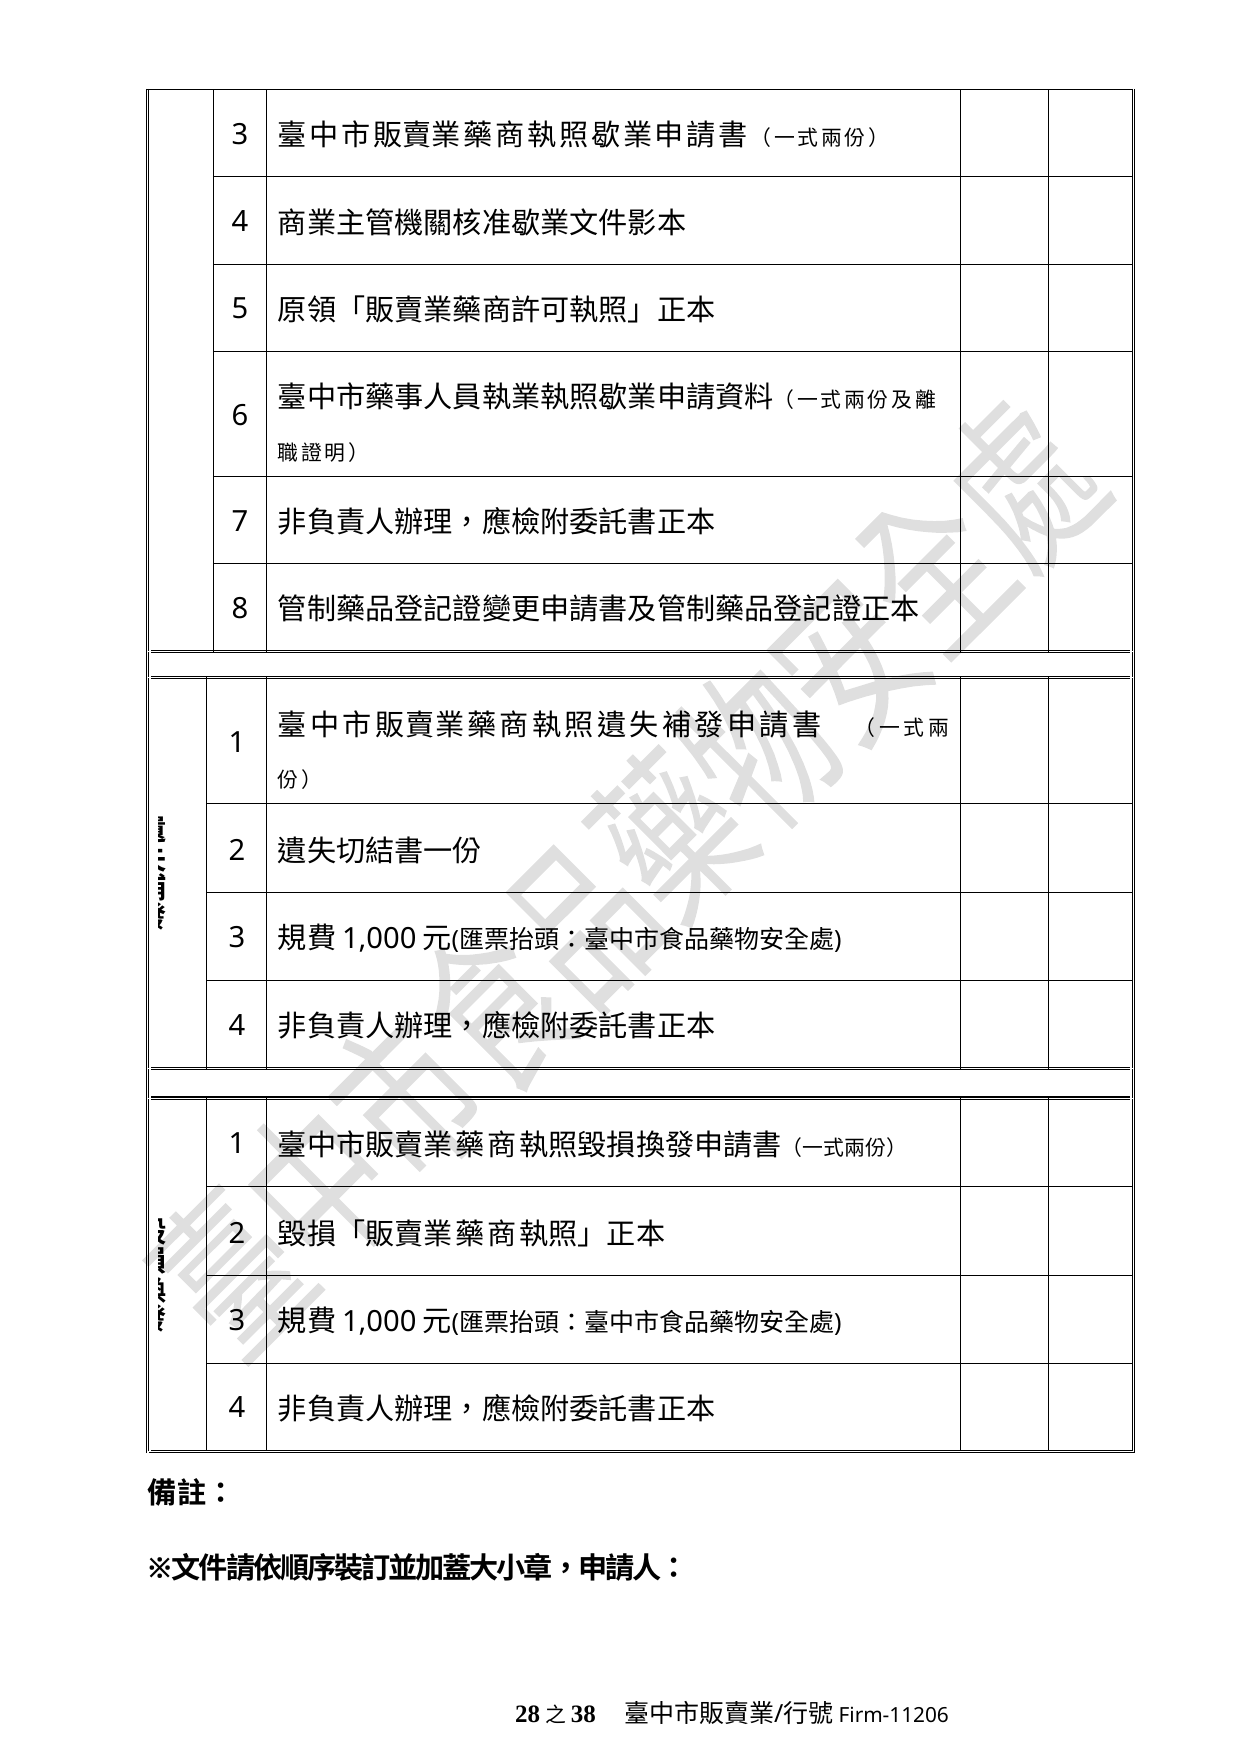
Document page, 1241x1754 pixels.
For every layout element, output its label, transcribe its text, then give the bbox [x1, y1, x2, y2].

table_cell 非負責人辦理，應檢附委託書正本 [267, 1364, 960, 1450]
table_cell 3 [214, 90, 266, 176]
table_cell [961, 352, 1048, 476]
table_cell 4 [214, 177, 266, 263]
table_cell 2 [207, 804, 266, 892]
table_cell [1049, 804, 1132, 892]
table_cell 毀損「販賣業藥商執照」正本 [267, 1187, 960, 1275]
table_cell 臺中市販賣業藥商執照歇業申請書（一式兩份） [267, 90, 960, 176]
table_cell [961, 477, 1048, 563]
table_cell [961, 804, 1048, 892]
table_cell [1049, 981, 1132, 1067]
table_cell 毀損換發 [149, 1096, 206, 1450]
table_cell 規費1,000元(匯票抬頭：臺中市食品藥物安全處) [267, 893, 960, 979]
table_cell [1049, 177, 1132, 263]
table_cell [961, 679, 1048, 803]
table_cell [1049, 1096, 1132, 1186]
table_cell 臺中市販賣業藥商執照遺失補發申請書 （一式兩份） [267, 679, 960, 803]
table_cell [1049, 1364, 1132, 1450]
table_cell 3 [207, 893, 266, 979]
table_cell [961, 1100, 1048, 1186]
table_cell [1049, 477, 1132, 563]
table_cell 6 [214, 352, 266, 476]
table_cell [961, 893, 1048, 979]
table_cell 遺失切結書一份 [267, 804, 960, 892]
table_cell [149, 1067, 1132, 1096]
table_cell [961, 1364, 1048, 1450]
table_cell 2 [207, 1187, 266, 1275]
table_cell [961, 177, 1048, 263]
table_cell [1049, 265, 1132, 351]
table_cell [1049, 352, 1132, 476]
table_cell [961, 1276, 1048, 1362]
table_cell [1049, 1187, 1132, 1275]
table_cell [1049, 893, 1132, 979]
table_cell [961, 981, 1048, 1067]
table_cell 1 [207, 679, 266, 803]
table_cell [1049, 676, 1133, 803]
table_cell 4 [207, 1364, 266, 1450]
table_cell 7 [214, 477, 266, 563]
table_cell [961, 265, 1048, 351]
table_cell [961, 90, 1048, 176]
table_cell 非負責人辦理，應檢附委託書正本 [267, 981, 960, 1067]
table_cell [148, 650, 1133, 676]
table_cell 非負責人辦理，應檢附委託書正本 [267, 477, 960, 563]
table_cell 商業主管機關核准歇業文件影本 [267, 177, 960, 263]
table_cell 遺失補發 [148, 676, 206, 1067]
table_cell 1 [207, 1100, 266, 1186]
table_cell [961, 1187, 1048, 1275]
table_cell 5 [214, 265, 266, 351]
table_cell [1049, 1276, 1132, 1362]
table_cell 臺中市販賣業藥商執照毀損換發申請書（一式兩份） [267, 1100, 960, 1186]
table_cell [1049, 564, 1132, 650]
table_cell 3 [207, 1276, 266, 1362]
table_cell [1049, 90, 1132, 176]
text 備註： [148, 1453, 1107, 1528]
table_cell 管制藥品登記證變更申請書及管制藥品登記證正本 [267, 564, 960, 650]
table_cell 規費1,000元(匯票抬頭：臺中市食品藥物安全處) [267, 1276, 960, 1362]
table_cell 4 [207, 981, 266, 1067]
table_cell [961, 564, 1048, 650]
table_cell 8 [214, 564, 266, 650]
text ※文件請依順序裝訂並加蓋大小章，申請人： [148, 1528, 1107, 1603]
table_cell 原領「販賣業藥商許可執照」正本 [267, 265, 960, 351]
table_cell 臺中市藥事人員執業執照歇業申請資料（一式兩份及離職證明） [267, 352, 960, 476]
